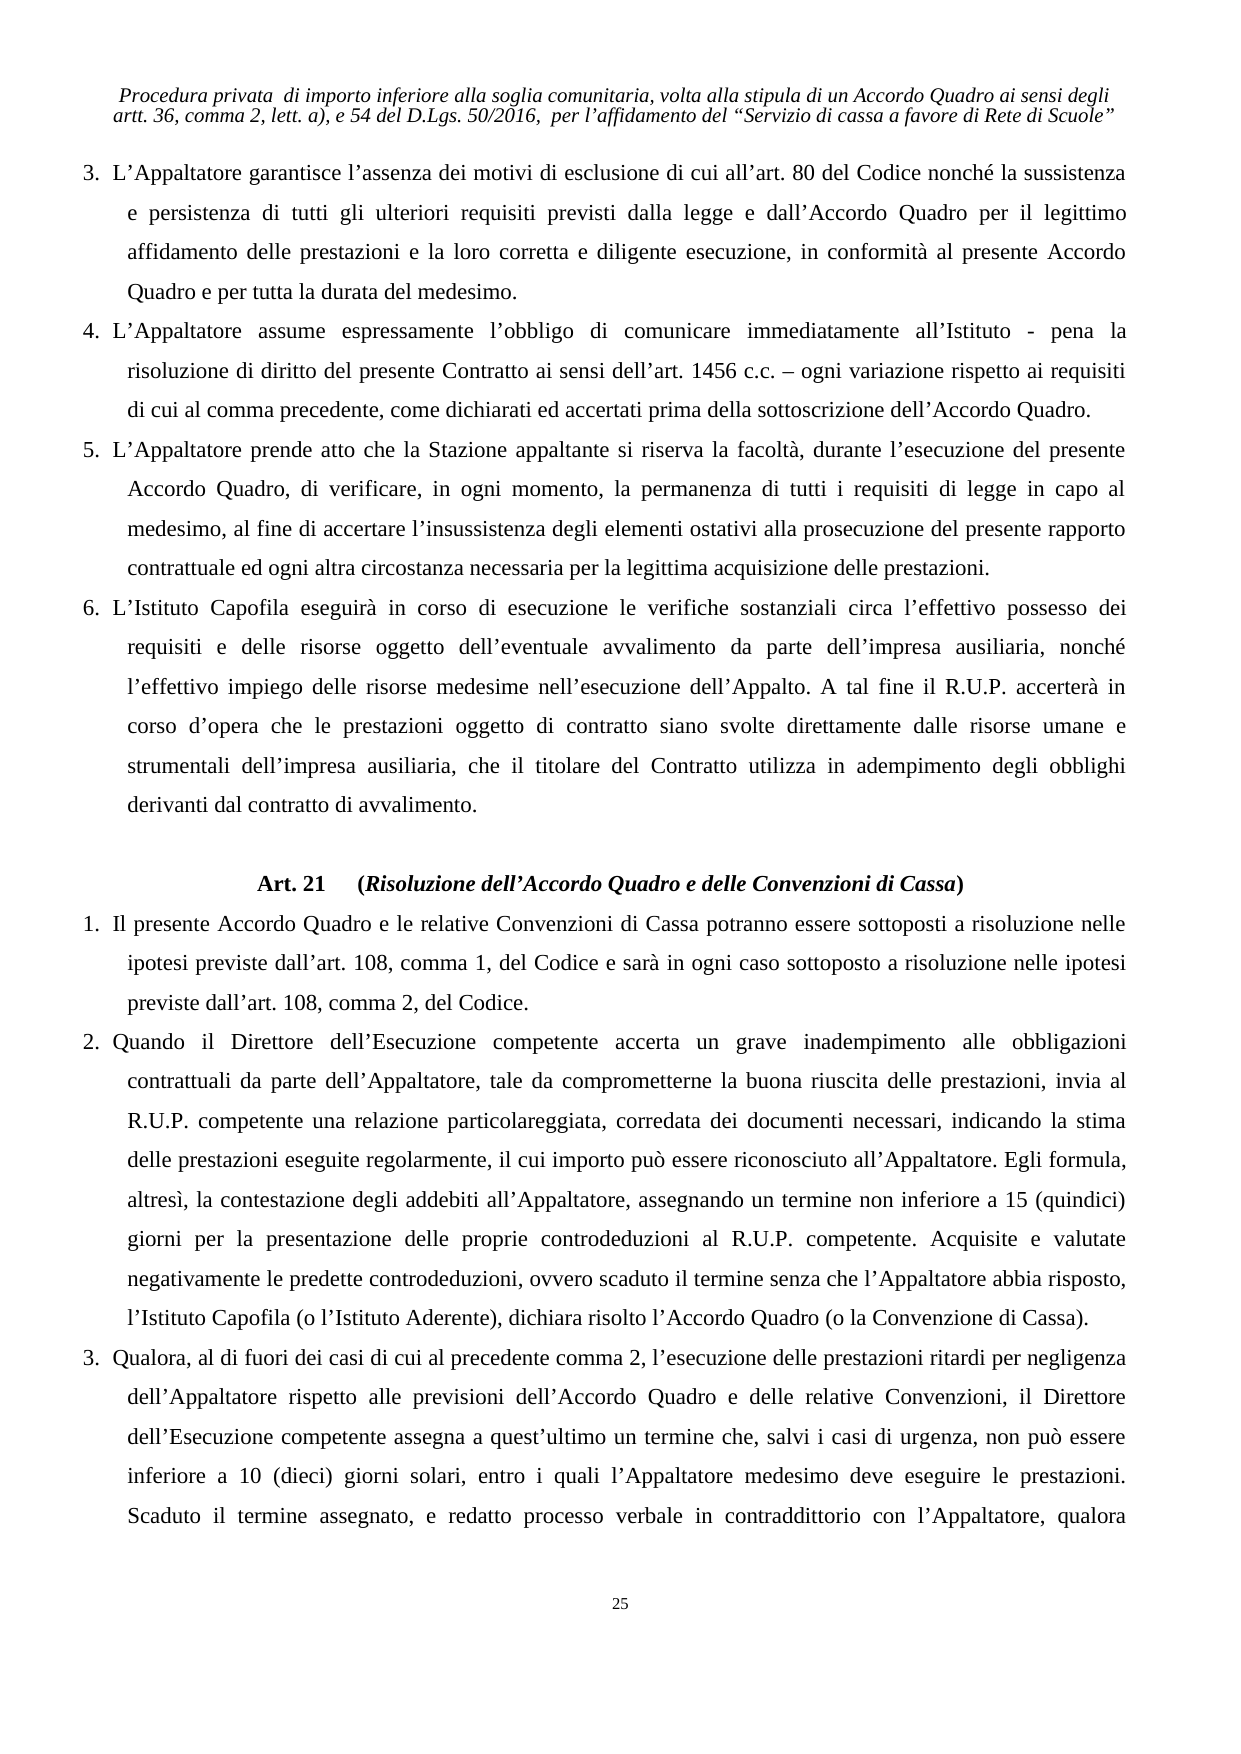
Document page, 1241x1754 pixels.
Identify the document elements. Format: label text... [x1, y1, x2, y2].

list Quando il Direttore dell’Esecuzione competente accerta un grave inadempimento alle obbligazioni contrattuali da parte dell’Appaltatore, tale da comprometterne la buona riuscita delle prestazioni, invia al R.U.P. competente una relazione particolareggiata, corredata dei documenti necessari, indicando la stima delle prestazioni eseguite regolarmente, il cui importo può essere riconosciuto all’Appaltatore. Egli formula, altresì, la contestazione degli addebiti all’Appaltatore, assegnando un termine non inferiore a 15 (quindici) giorni per la presentazione delle proprie controdeduzioni al R.U.P. competente. Acquisite e valutate negativamente le predette controdeduzioni, ovvero scaduto il termine senza che l’Appaltatore abbia risposto, l’Istituto Capofila (o l’Istituto Aderente), dichiara risolto l’Accordo Quadro (o la Convenzione di Cassa). [83, 1028, 1128, 1331]
list L’Appaltatore assume espressamente l’obbligo di comunicare immediatamente all’Istituto - pena la risoluzione di diritto del presente Contratto ai sensi dell’art. 1456 c.c. – ogni variazione rispetto ai requisiti di cui al comma precedente, come dichiarati ed accertati prima della sottoscrizione dell’Accordo Quadro. [83, 317, 1128, 423]
list L’Appaltatore prende atto che la Stazione appaltante si riserva la facoltà, durante l’esecuzione del presente Accordo Quadro, di verificare, in ogni momento, la permanenza di tutti i requisiti di legge in capo al medesimo, al fine di accertare l’insussistenza degli elementi ostativi alla prosecuzione del presente rapporto contrattuale ed ogni altra circostanza necessaria per la legittima acquisizione delle prestazioni. [83, 436, 1128, 581]
list L’Istituto Capofila eseguirà in corso di esecuzione le verifiche sostanziali circa l’effettivo possesso dei requisiti e delle risorse oggetto dell’eventuale avvalimento da parte dell’impresa ausiliaria, nonché l’effettivo impiego delle risorse medesime nell’esecuzione dell’Appalto. A tal fine il R.U.P. accerterà in corso d’opera che le prestazioni oggetto di contratto siano svolte direttamente dalle risorse umane e strumentali dell’impresa ausiliaria, che il titolare del Contratto utilizza in adempimento degli obblighi derivanti dal contratto di avvalimento. [83, 594, 1128, 817]
list L’Appaltatore garantisce l’assenza dei motivi di esclusione di cui all’art. 80 del Codice nonché la sussistenza e persistenza di tutti gli ulteriori requisiti previsti dalla legge e dall’Accordo Quadro per il legittimo affidamento delle prestazioni e la loro corretta e diligente esecuzione, in conformità al presente Accordo Quadro e per tutta la durata del medesimo. [83, 159, 1128, 304]
subtitle (Risoluzione dell’Accordo Quadro e delle Convenzioni di Cassa) [127, 870, 1128, 896]
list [83, 1344, 1128, 1528]
list Il presente Accordo Quadro e le relative Convenzioni di Cassa potranno essere sottoposti a risoluzione nelle ipotesi previste dall’art. 108, comma 1, del Codice e sarà in ogni caso sottoposto a risoluzione nelle ipotesi previste dall’art. 108, comma 2, del Codice. [83, 909, 1128, 1015]
